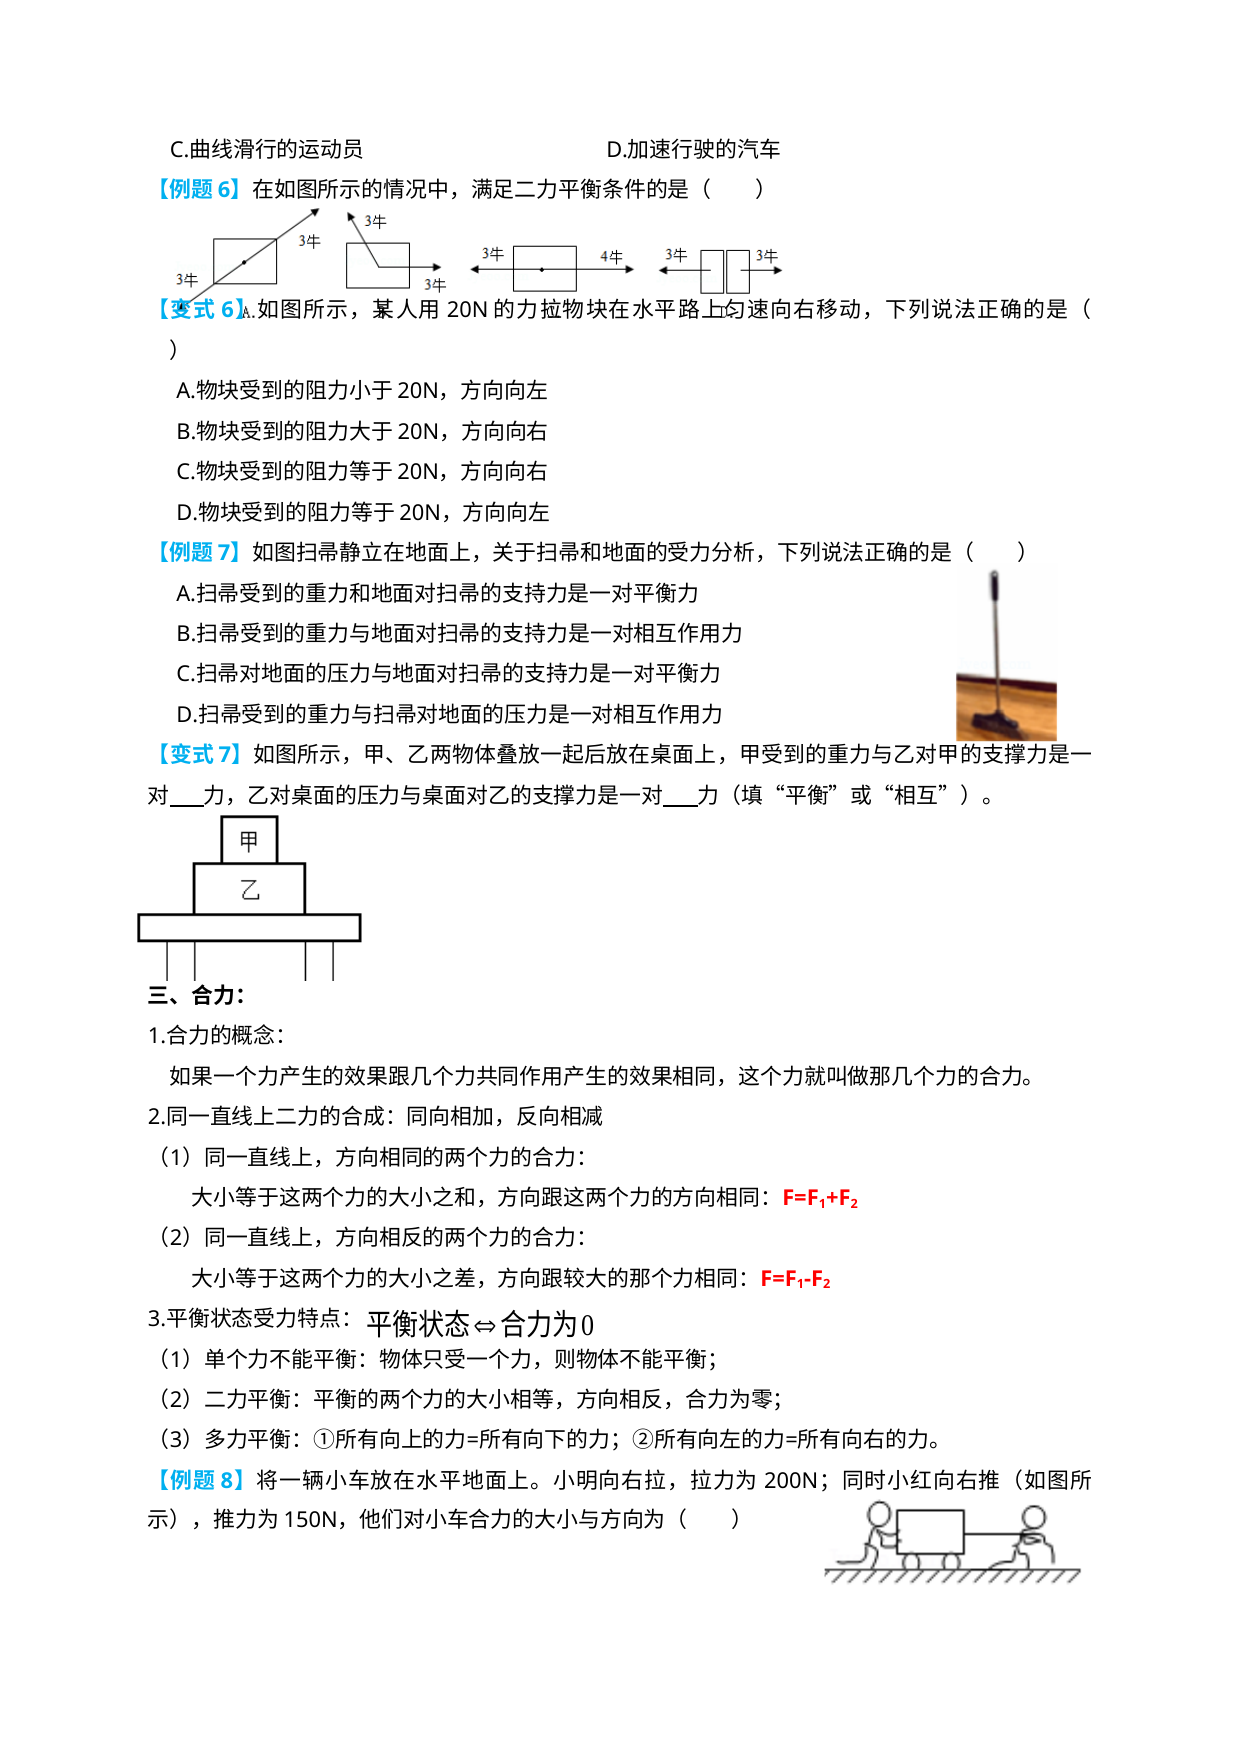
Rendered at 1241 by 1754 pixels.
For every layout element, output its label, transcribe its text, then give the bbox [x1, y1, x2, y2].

text （2）二力平衡：平衡的两个力的大小相等，方向相反，合力为零； [148, 1382, 1093, 1414]
picture [955, 729, 1062, 737]
text 1.合力的概念： [148, 1018, 1093, 1051]
text B.物块受到的阻力大于20N，方向向右 [148, 414, 1093, 446]
text 大小等于这两个力的大小之和，方向跟这两个力的方向相同：F=F1+F2 [148, 1180, 1093, 1212]
text D.物块受到的阻力等于20N，方向向左 [148, 494, 1093, 527]
text 大小等于这两个力的大小之差，方向跟较大的那个力相同：F=F1-F2 [148, 1261, 1093, 1293]
picture [955, 689, 1062, 697]
text B.扫帚受到的重力与地面对扫帚的支持力是一对相互作用力 [148, 616, 1093, 648]
text （1）单个力不能平衡：物体只受一个力，则物体不能平衡； [148, 1341, 1093, 1374]
text （1）同一直线上，方向相同的两个力的合力： [148, 1139, 1093, 1172]
text （2）同一直线上，方向相反的两个力的合力： [148, 1220, 1093, 1253]
picture [132, 810, 370, 981]
text 【变式6】如图所示，某人用20N的力拉物块在水平路上匀速向右移动，下列说法正确的是（ ） [148, 292, 1093, 365]
text A.扫帚受到的重力和地面对扫帚的支持力是一对平衡力 [148, 575, 1093, 608]
text 三、合力： [148, 978, 1093, 1010]
text C.物块受到的阻力等于20N，方向向右 [148, 454, 1093, 487]
picture [170, 204, 787, 292]
text 2.同一直线上二力的合成：同向相加，反向相减 [148, 1099, 1093, 1131]
text 【例题7】如图扫帚静立在地面上，关于扫帚和地面的受力分析，下列说法正确的是（ ） [148, 535, 1093, 567]
picture [955, 648, 1062, 656]
text C.曲线滑行的运动员 D.加速行驶的汽车 [148, 132, 1093, 164]
text 【变式7】如图所示，甲、乙两物体叠放一起后放在桌面上，甲受到的重力与乙对甲的支撑力是一对 力，乙对桌面的压力与桌面对乙的支撑力是一对 力（填“平衡”或“相互”）。 [148, 737, 1093, 810]
picture [955, 567, 1062, 575]
text 3.平衡状态受力特点： [148, 1301, 1093, 1333]
text 【例题8】将一辆小车放在水平地面上。小明向右拉，拉力为200N；同时小红向右推（如图所示），推力为150N，他们对小车合力的大小与方向为（ ） [148, 1463, 1093, 1534]
text （3）多力平衡：①所有向上的力=所有向下的力；②所有向左的力=所有向右的力。 [148, 1422, 1093, 1455]
text C.扫帚对地面的压力与地面对扫帚的支持力是一对平衡力 [148, 656, 1093, 689]
text D.扫帚受到的重力与扫帚对地面的压力是一对相互作用力 [148, 697, 1093, 729]
text A.物块受到的阻力小于20N，方向向左 [148, 373, 1093, 406]
text 【例题6】在如图所示的情况中，满足二力平衡条件的是（ ） [148, 172, 1093, 204]
picture [955, 608, 1062, 616]
text 如果一个力产生的效果跟几个力共同作用产生的效果相同，这个力就叫做那几个力的合力。 [148, 1058, 1093, 1091]
picture [824, 1534, 1087, 1591]
